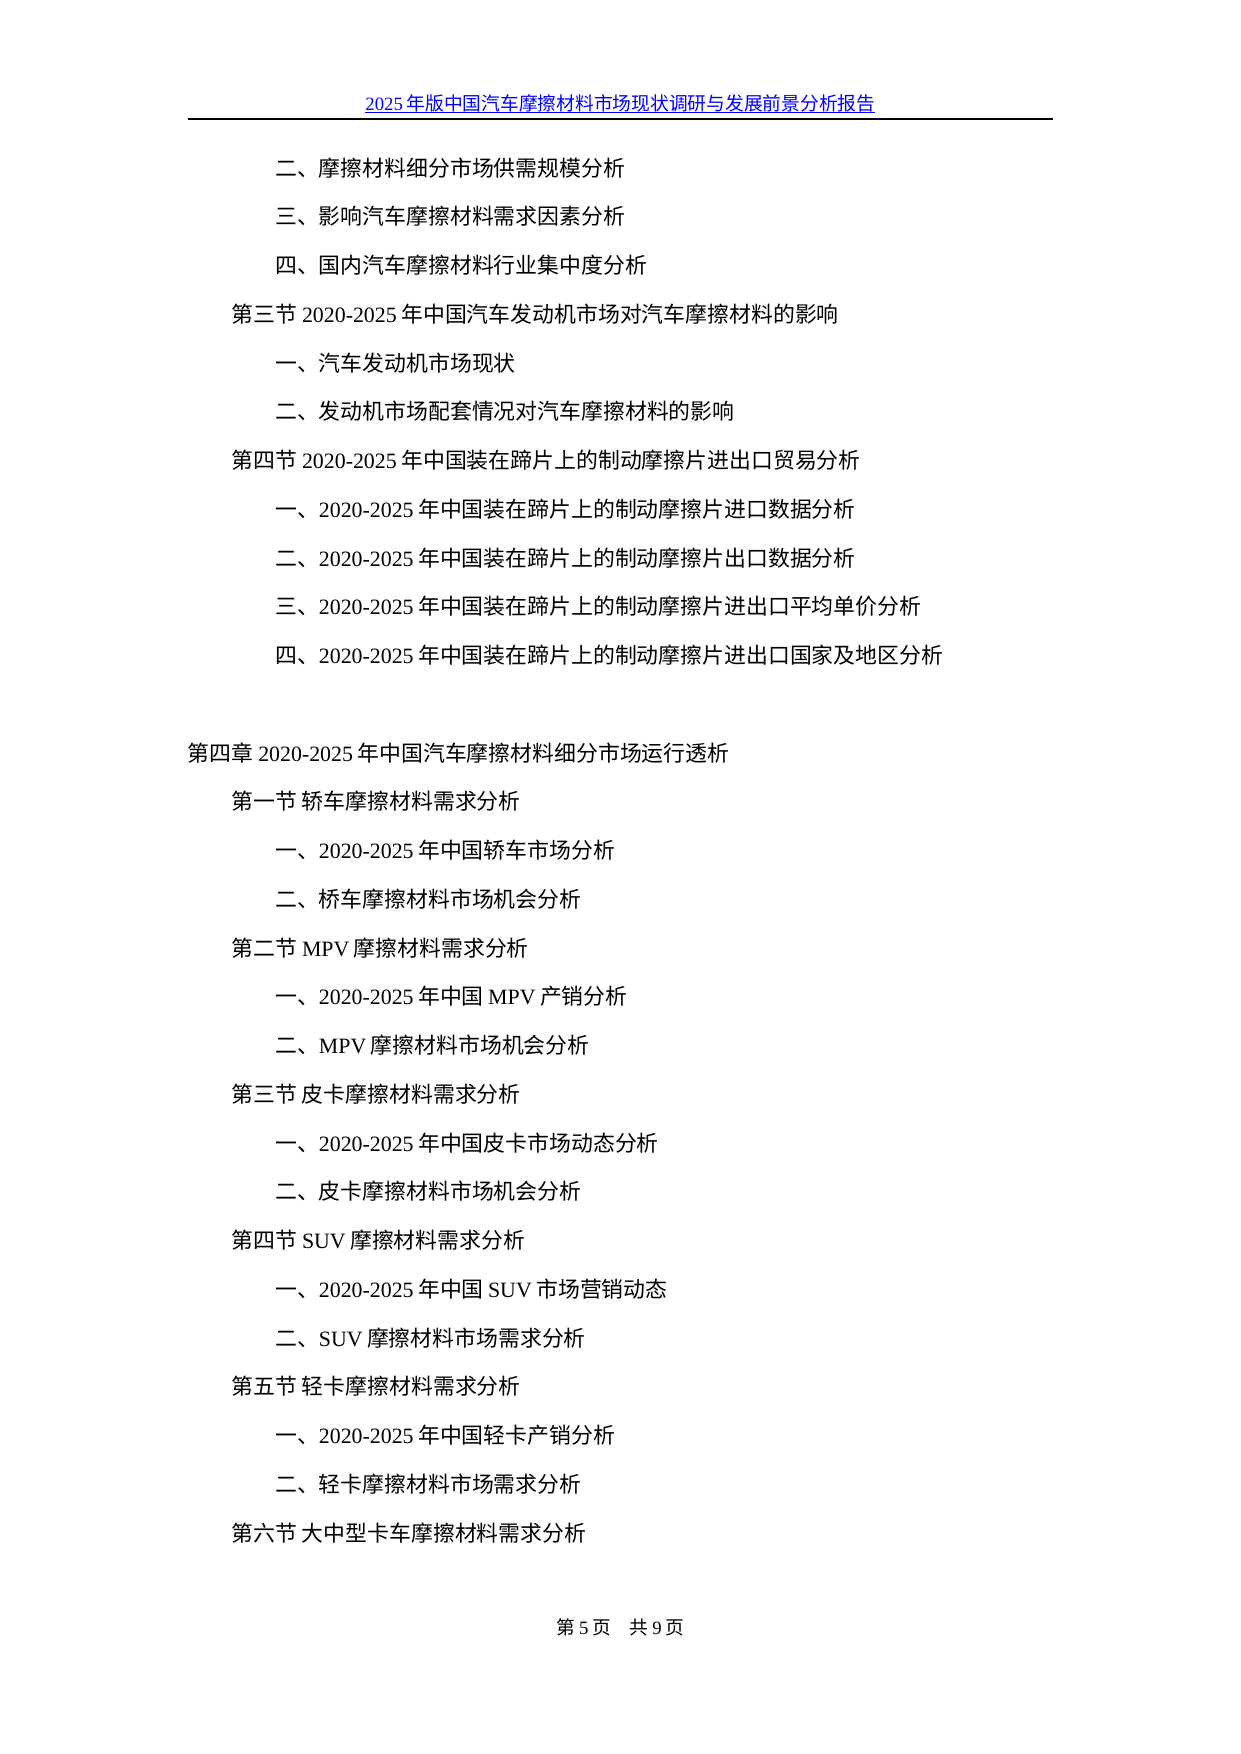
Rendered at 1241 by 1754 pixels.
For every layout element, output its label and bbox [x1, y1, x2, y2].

text [187, 150, 1053, 1548]
